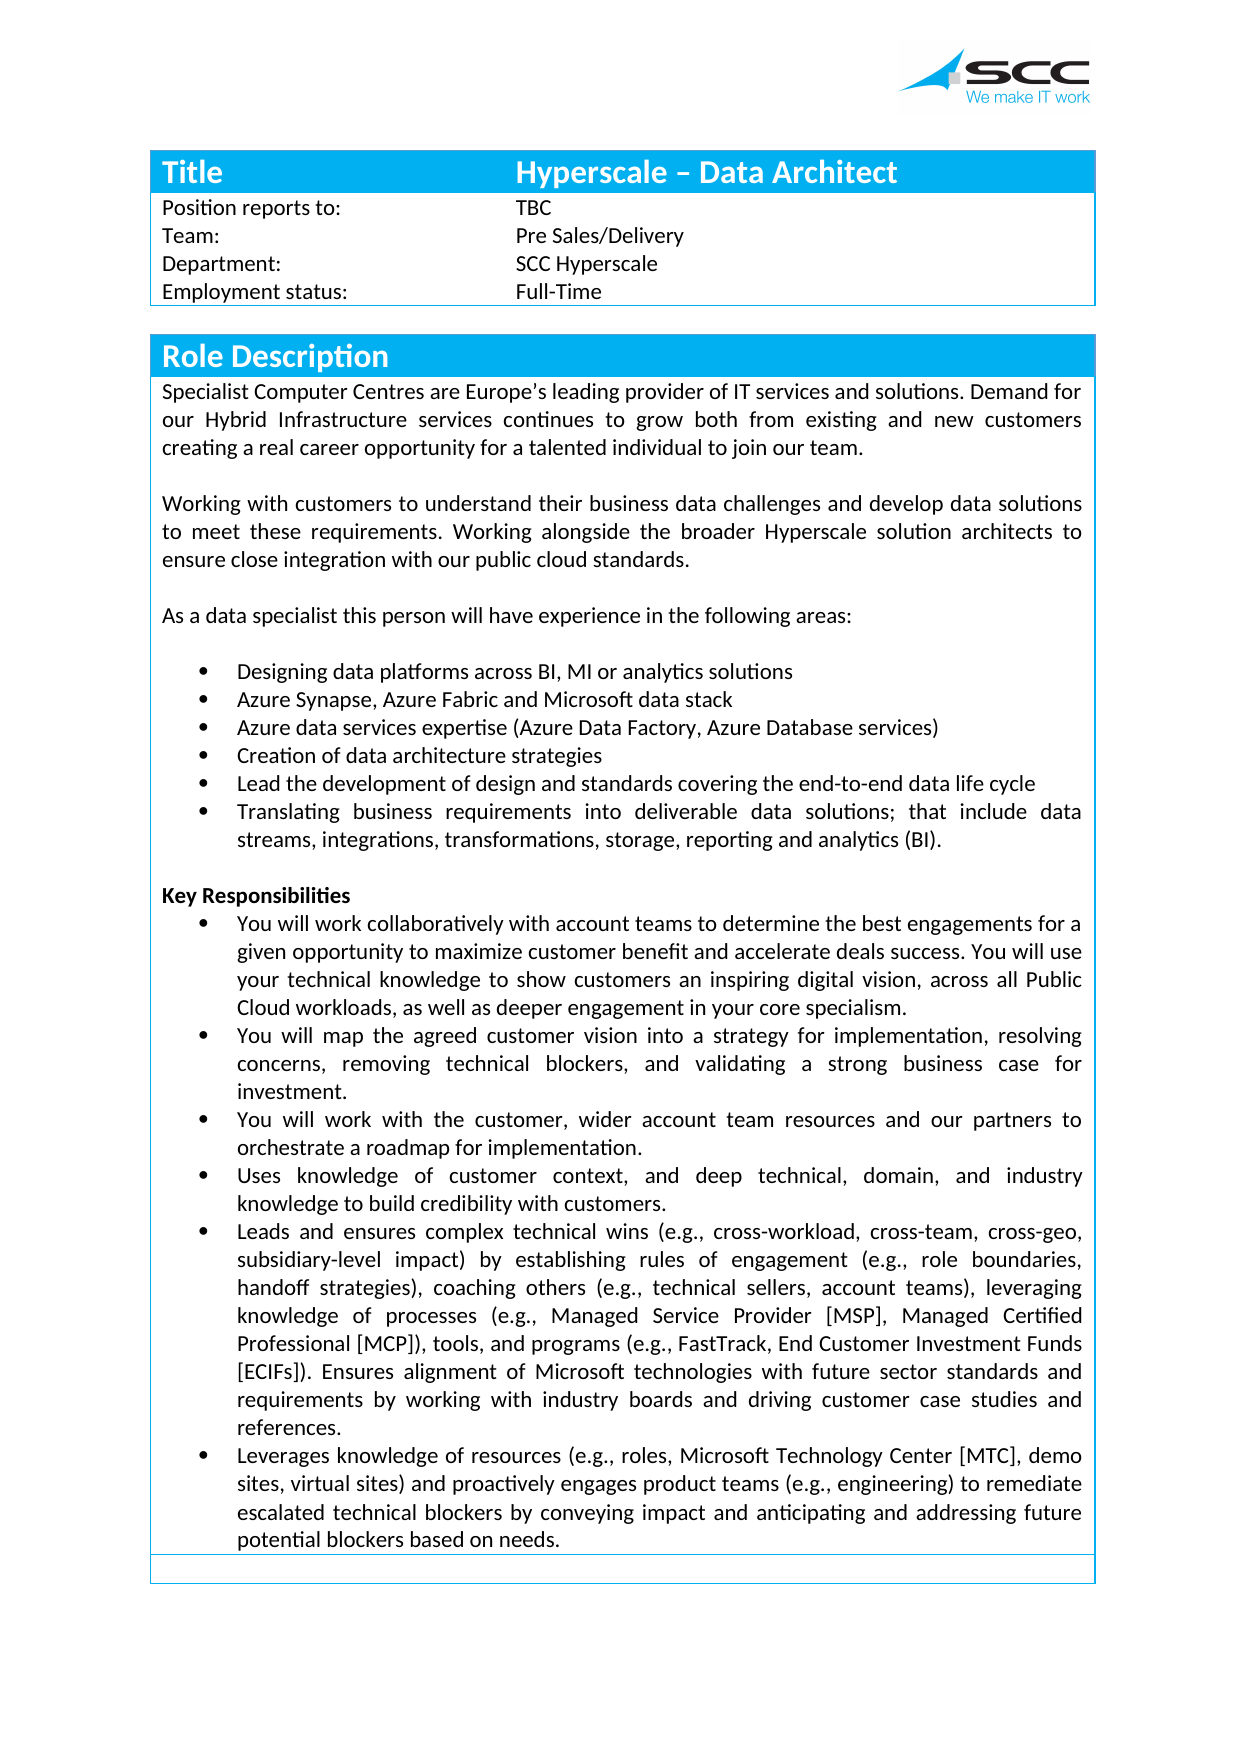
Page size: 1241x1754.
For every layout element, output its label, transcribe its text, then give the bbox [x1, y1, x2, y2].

table_cell Pre Sales/Delivery [504, 221, 1094, 249]
table_cell Full-Time [504, 277, 1094, 305]
table_cell Employment status: [151, 277, 504, 305]
table_cell Specialist Computer Centres are Europe’s leading provider of IT services and solutions. Demand for our Hybrid Infrastructure services continues to grow both from existing and new customers creating a real career opportunity for a talented individual to join our team. Working with customers to understand their business data challenges and develop data solutions to meet these requirements. Working alongside the broader Hyperscale solution architects to ensure close integration with our public cloud standards. As a data specialist this person will have experience in the following areas: Designing data platforms across BI, MI or analytics solutions Azure Synapse, Azure Fabric and Microsoft data stack Azure data services expertise (Azure Data Factory, Azure Database services) Creation of data architecture strategies Lead the development of design and standards covering the end-to-end data life cycle Translating business requirements into deliverable data solutions; that include data streams, integrations, transformations, storage, reporting and analytics (BI). Key Responsibilities You will work collaboratively with account teams to determine the best engagements for a given opportunity to maximize customer benefit and accelerate deals success. You will use your technical knowledge to show customers an inspiring digital vision, across all Public Cloud workloads, as well as deeper engagement in your core specialism. You will map the agreed customer vision into a strategy for implementation, resolving concerns, removing technical blockers, and validating a strong business case for investment. You will work with the customer, wider account team resources and our partners to orchestrate a roadmap for implementation. Uses knowledge of customer context, and deep technical, domain, and industry knowledge to build credibility with customers. Leads and ensures complex technical wins (e.g., cross-workload, cross-team, cross-geo, subsidiary-level impact) by establishing rules of engagement (e.g., role boundaries, handoff strategies), coaching others (e.g., technical sellers, account teams), leveraging knowledge of processes (e.g., Managed Service Provider [MSP], Managed Certified Professional [MCP]), tools, and programs (e.g., FastTrack, End Customer Investment Funds [ECIFs]). Ensures alignment of Microsoft technologies with future sector standards and requirements by working with industry boards and driving customer case studies and references. Leverages knowledge of resources (e.g., roles, Microsoft Technology Center [MTC], demo sites, virtual sites) and proactively engages product teams (e.g., engineering) to remediate escalated technical blockers by conveying impact and anticipating and addressing future potential blockers based on needs. [151, 377, 1094, 1554]
picture [897, 39, 1091, 115]
table_header Role Description [151, 335, 1094, 376]
table_header Title [151, 151, 504, 192]
table_cell SCC Hyperscale [504, 249, 1094, 277]
table_cell Position reports to: [151, 193, 504, 221]
table_cell Department: [151, 249, 504, 277]
table_header Hyperscale – Data Architect [504, 151, 1094, 192]
table_cell Team: [151, 221, 504, 249]
table_cell TBC [504, 193, 1094, 221]
table_cell [151, 1555, 1094, 1583]
